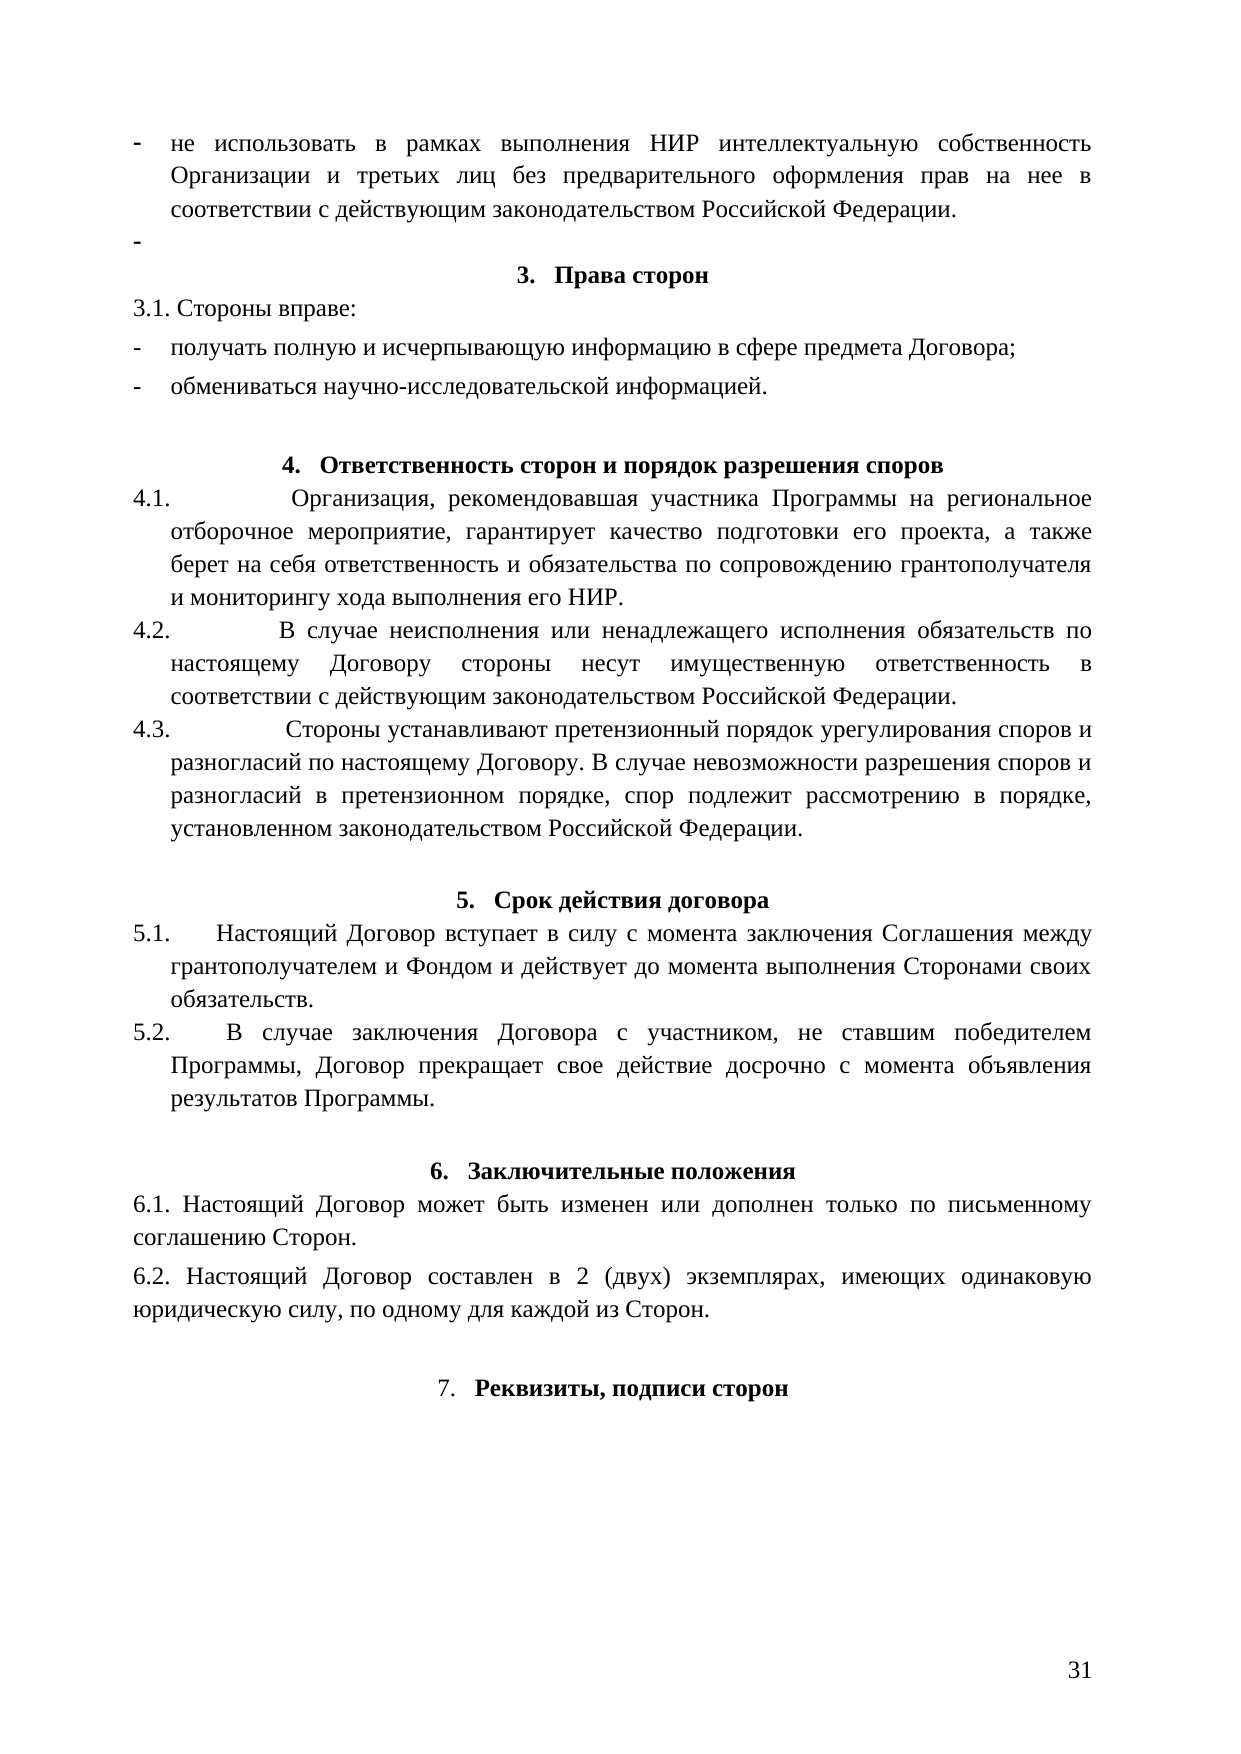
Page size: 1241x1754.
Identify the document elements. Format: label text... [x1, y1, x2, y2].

text 3.1. Стороны вправе: [133, 293, 1093, 321]
list В случае неисполнения или ненадлежащего исполнения обязательств по настоящему Договору стороны несут имущественную ответственность в соответствии с действующим законодательством Российской Федерации. [133, 615, 1093, 710]
text 6.2. Настоящий Договор составлен в 2 (двух) экземплярах, имеющих одинаковую юридическую силу, по одному для каждой из Сторон. [133, 1261, 1093, 1323]
list Организация, рекомендовавшая участника Программы на региональное отборочное мероприятие, гарантирует качество подготовки его проекта, а также берет на себя ответственность и обязательства по сопровождению грантополучателя и мониторингу хода выполнения его НИР. [133, 483, 1093, 611]
list Заключительные положения [133, 1156, 1093, 1184]
list Настоящий Договор вступает в силу с момента заключения Соглашения между грантополучателем и Фондом и действует до момента выполнения Сторонами своих обязательств. [133, 918, 1093, 1013]
text 6.1. Настоящий Договор может быть изменен или дополнен только по письменному соглашению Сторон. [133, 1189, 1093, 1251]
list не использовать в рамках выполнения НИР интеллектуальную собственность Организации и третьих лиц без предварительного оформления прав на нее в соответствии с действующим законодательством Российской Федерации. [133, 128, 1093, 222]
list Ответственность сторон и порядок разрешения споров [133, 450, 1093, 478]
list Стороны устанавливают претензионный порядок урегулирования споров и разногласий по настоящему Договору. В случае невозможности разрешения споров и разногласий в претензионном порядке, спор подлежит рассмотрению в порядке, установленном законодательством Российской Федерации. [133, 714, 1093, 842]
list Права сторон [133, 260, 1093, 288]
list Реквизиты, подписи сторон [133, 1373, 1093, 1401]
text - обмениваться научно-исследовательской информацией. [133, 371, 1093, 400]
list В случае заключения Договора с участником, не ставшим победителем Программы, Договор прекращает свое действие досрочно с момента объявления результатов Программы. [133, 1017, 1093, 1112]
text - получать полную и исчерпывающую информацию в сфере предмета Договора; [133, 332, 1093, 361]
list Срок действия договора [133, 885, 1093, 914]
